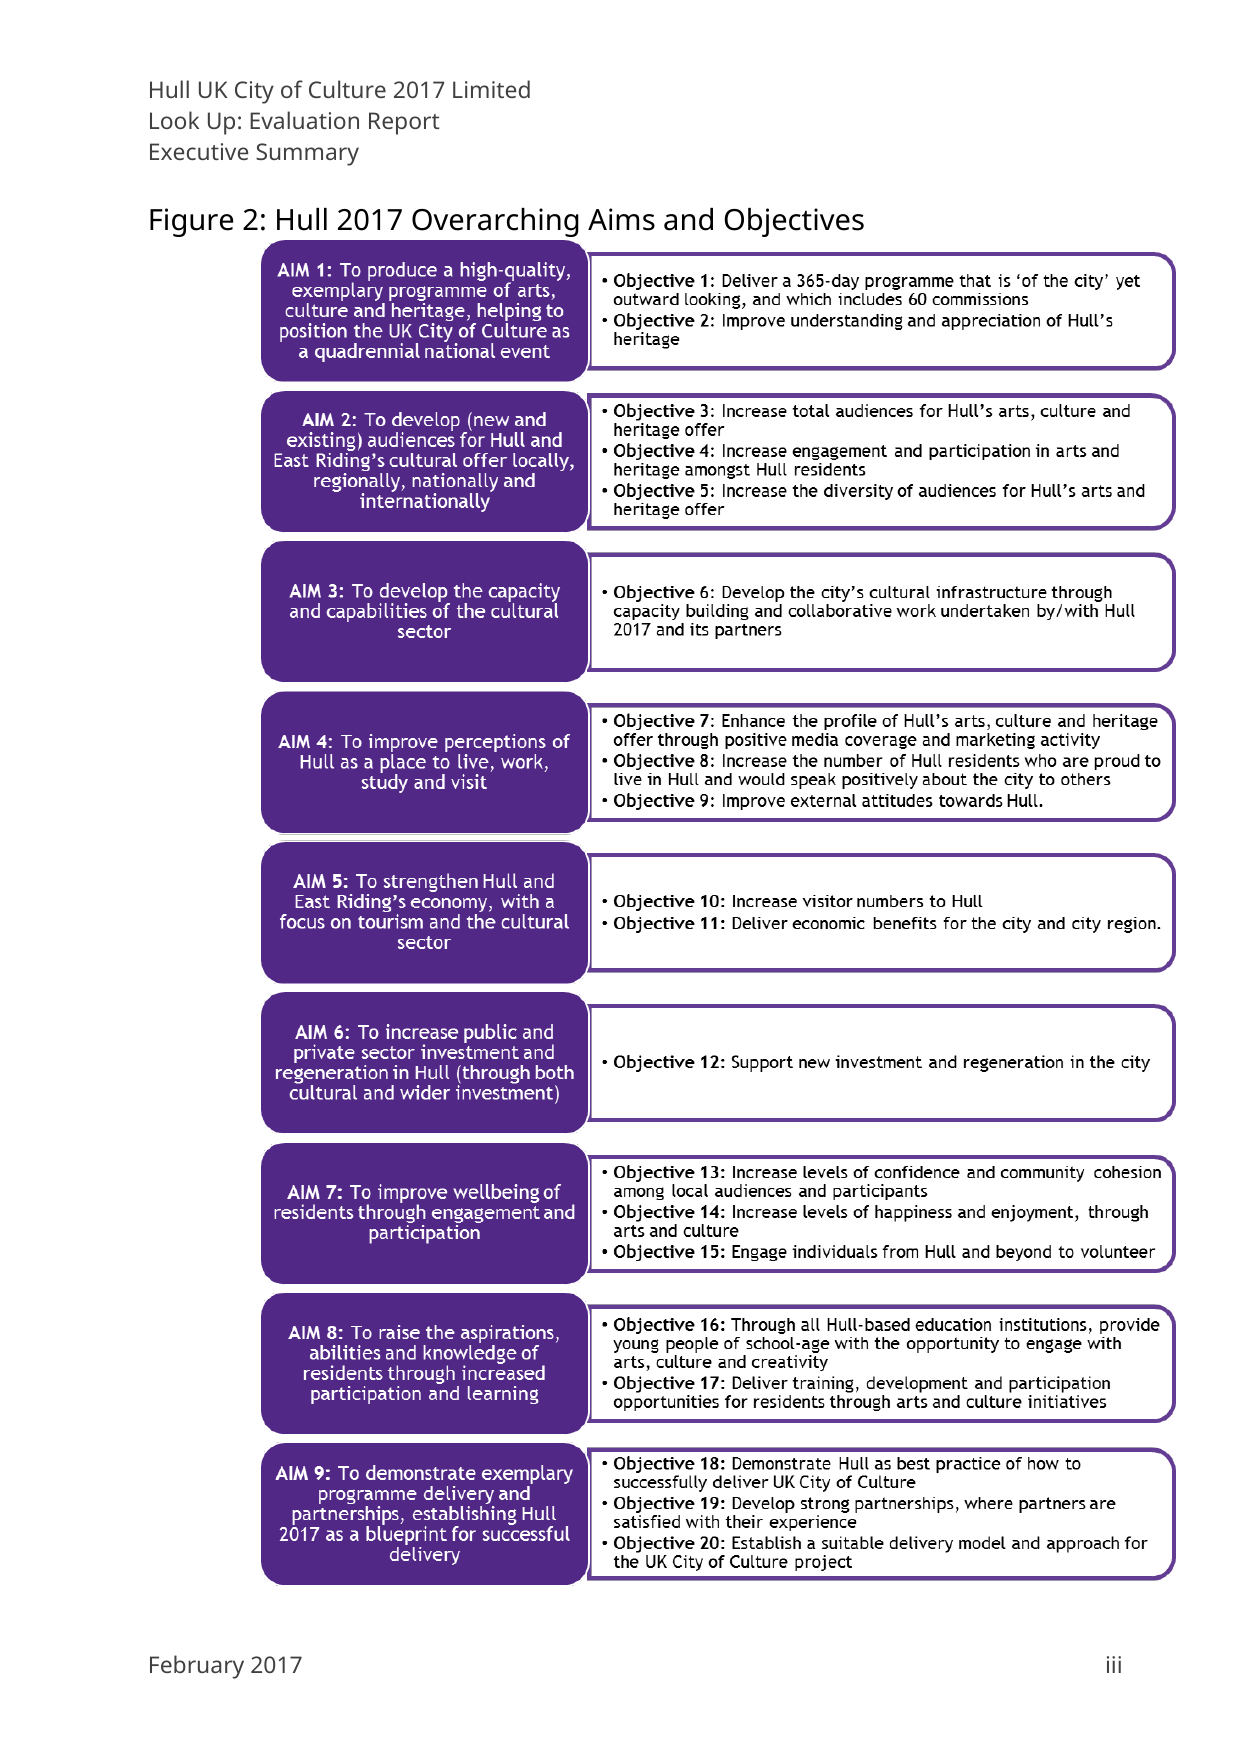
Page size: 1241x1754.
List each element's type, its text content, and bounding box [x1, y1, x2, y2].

title Figure 2: Hull 2017 Overarching Aims and Objectives [148, 199, 1123, 238]
picture [259, 238, 1178, 1586]
